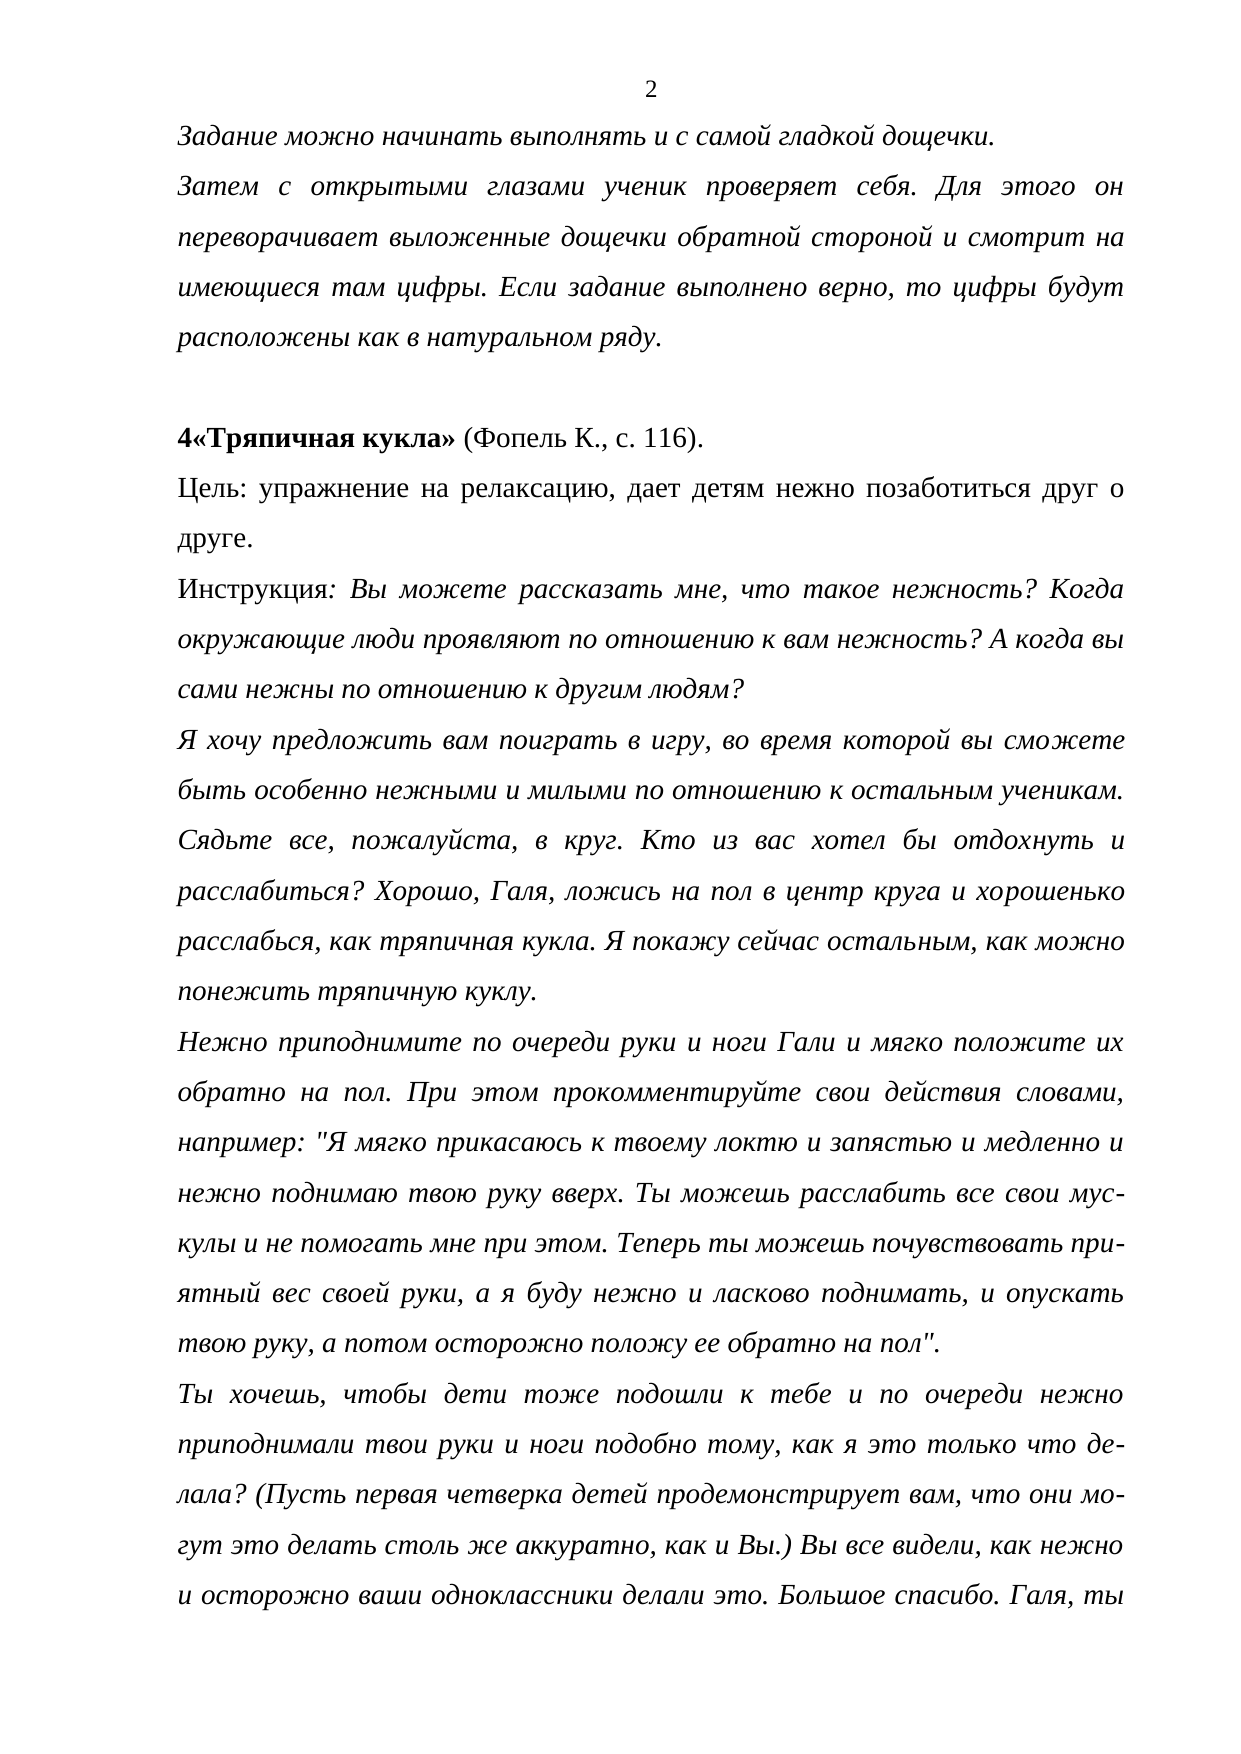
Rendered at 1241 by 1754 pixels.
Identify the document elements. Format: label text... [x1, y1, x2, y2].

text Затем с открытыми глазами ученик проверяет себя. Для этого он переворачивает выложенные дощечки обратной стороной и смотрит на имеющиеся там цифры. Если задание выполнено верно, то цифры будут расположены как в натуральном ряду. [177, 168, 1125, 353]
text Инструкция: Вы можете рассказать мне, что такое нежность? Когда окружающие люди проявляют по отношению к вам нежность? А когда вы сами нежны по отношению к другим людям? [177, 571, 1125, 705]
text Нежно приподнимите по очереди руки и ноги Гали и мягко положите их обратно на пол. При этом прокомментируйте свои действия словами, например: "Я мягко прикасаюсь к твоему локтю и запястью и медленно и нежно поднимаю твою руку вверх. Ты можешь расслабить все свои мускулы и не помогать мне при этом. Теперь ты можешь почувствовать приятный вес своей руки, а я буду нежно и ласково поднимать, и опускать твою руку, а потом осторожно положу ее обратно на пол". [177, 1024, 1125, 1359]
text Задание можно начинать выполнять и с самой гладкой дощечки. [177, 118, 1125, 152]
text Цель: упражнение на релаксацию, дает детям нежно позаботиться друг о друге. [177, 470, 1125, 554]
text Я хочу предложить вам поиграть в игру, во время которой вы сможете быть особенно нежными и милыми по отношению к остальным ученикам. Сядьте все, пожалуйста, в круг. Кто из вас хотел бы отдохнуть и расслабиться? Хорошо, Галя, ложись на пол в центр круга и хорошенько расслабься, как тряпичная кукла. Я покажу сейчас остальным, как можно понежить тряпичную куклу. [177, 722, 1125, 1007]
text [177, 1376, 1125, 1611]
text 4«Тряпичная кукла» (Фопель К., с. 116). [177, 420, 1125, 453]
